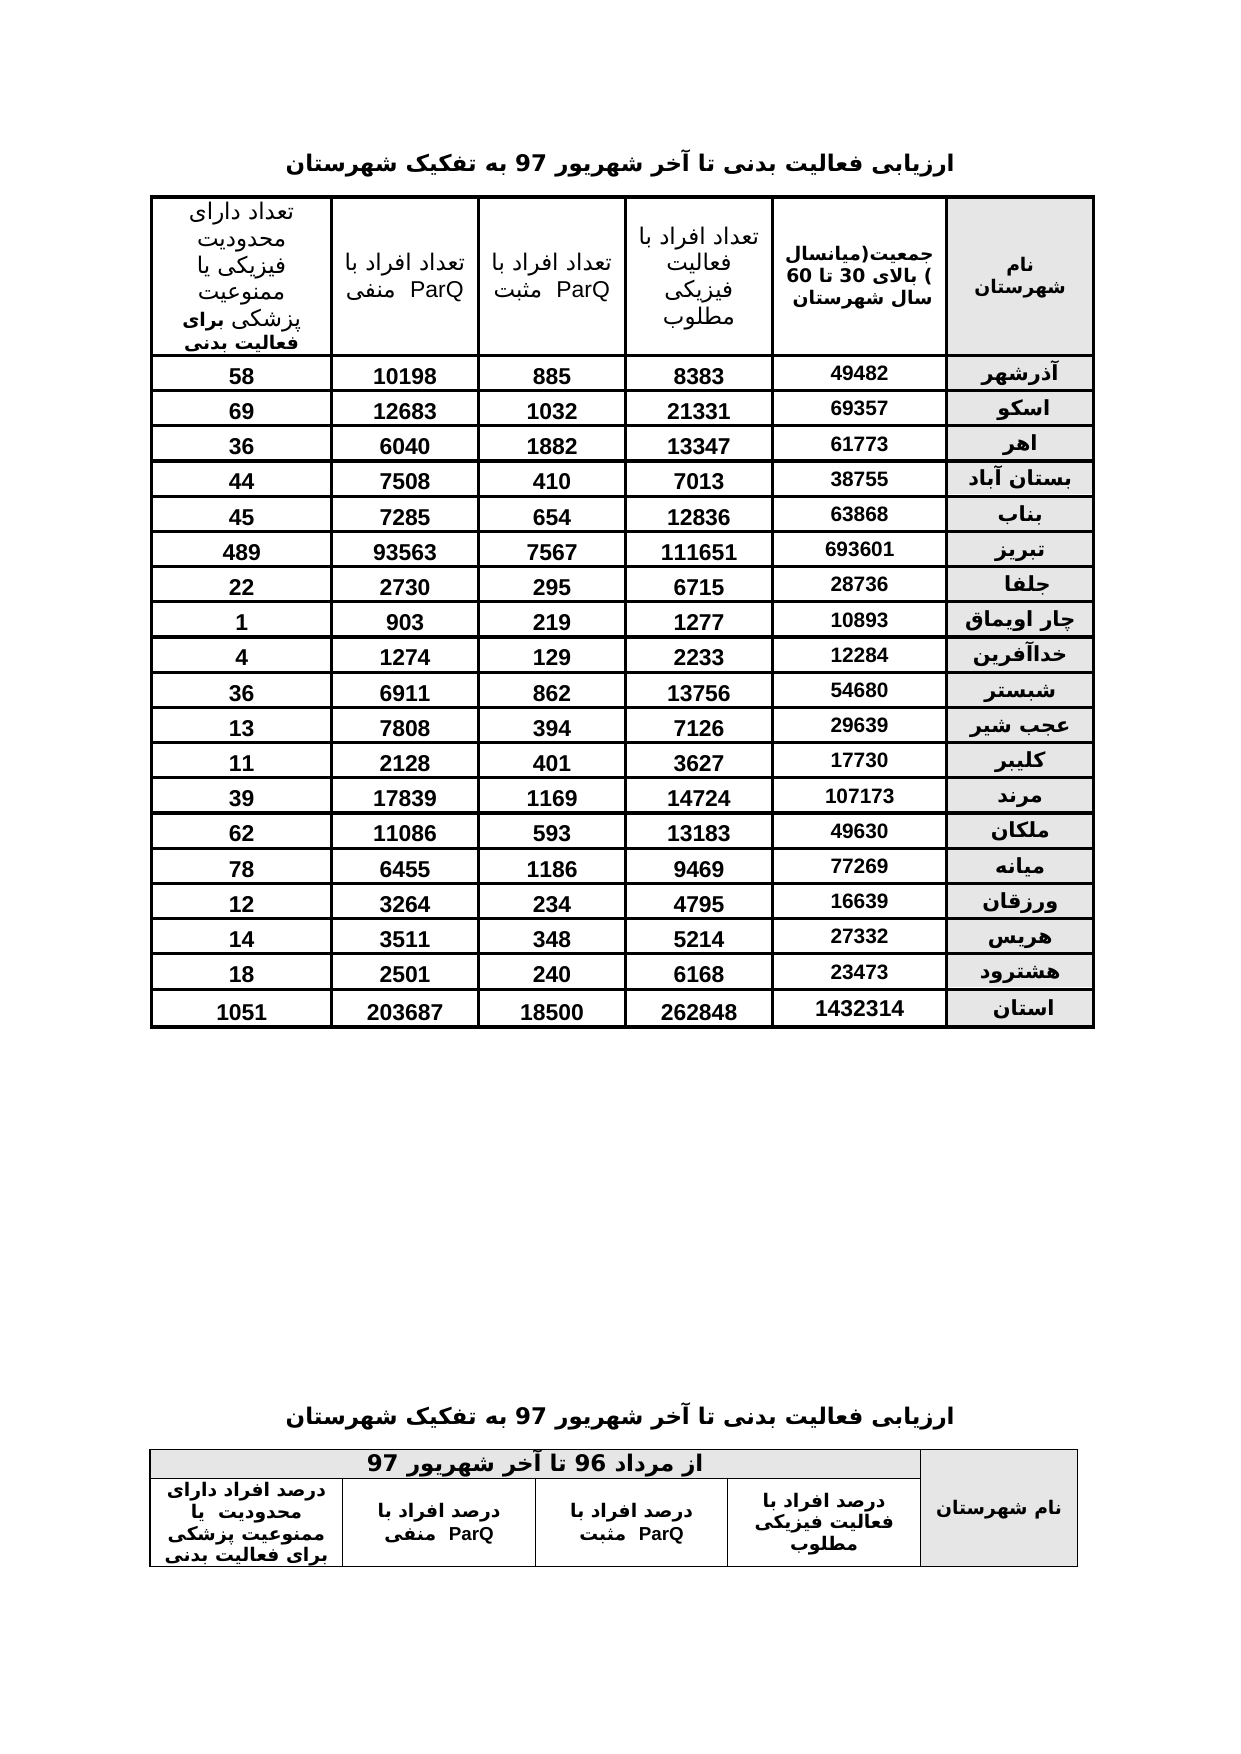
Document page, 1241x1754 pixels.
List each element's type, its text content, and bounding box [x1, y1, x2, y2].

table_cell 49630 [774, 815, 945, 847]
table_cell آذرشهر [948, 357, 1092, 389]
table_cell 27332 [774, 920, 945, 952]
table_header نام شهرستان [921, 1450, 1077, 1566]
table_cell 12284 [774, 639, 945, 671]
table_cell 13183 [627, 815, 771, 847]
table_cell 78 [153, 850, 330, 882]
table_cell 69 [153, 392, 330, 424]
table_cell 69357 [774, 392, 945, 424]
table_cell 295 [480, 568, 624, 600]
table_cell 36 [153, 427, 330, 459]
table_cell جلفا [948, 568, 1092, 600]
table_cell 1277 [627, 603, 771, 635]
table_cell چار اويماق [948, 603, 1092, 635]
table_cell بستان آباد [948, 463, 1092, 494]
table_cell 77269 [774, 850, 945, 882]
table_cell 18 [153, 955, 330, 987]
table_cell 3627 [627, 744, 771, 776]
table_cell 63868 [774, 498, 945, 530]
table_cell 4 [153, 639, 330, 671]
table_cell 5214 [627, 920, 771, 952]
table_cell 8383 [627, 357, 771, 389]
table_cell بناب [948, 498, 1092, 530]
table_cell کلیبر [948, 744, 1092, 776]
table_cell 17730 [774, 744, 945, 776]
table_cell 1274 [333, 639, 477, 671]
table_cell هريس [948, 920, 1092, 952]
table_cell 36 [153, 674, 330, 706]
table_cell 401 [480, 744, 624, 776]
table_cell 7808 [333, 709, 477, 741]
table_cell 6455 [333, 850, 477, 882]
table_cell 203687 [333, 991, 477, 1025]
table_cell 1 [153, 603, 330, 635]
table_cell 54680 [774, 674, 945, 706]
table_cell 129 [480, 639, 624, 671]
table_cell 111651 [627, 533, 771, 565]
table_cell 13756 [627, 674, 771, 706]
table_cell ورزقان [948, 885, 1092, 917]
table_header تعداد افراد با ParQ مثبت [480, 199, 624, 354]
table_cell 38755 [774, 463, 945, 494]
table_cell 11 [153, 744, 330, 776]
table_cell 23473 [774, 955, 945, 987]
table_cell 234 [480, 885, 624, 917]
table_cell 39 [153, 779, 330, 811]
table_cell 7126 [627, 709, 771, 741]
table_cell 348 [480, 920, 624, 952]
table_cell اسکو [948, 392, 1092, 424]
table_cell 9469 [627, 850, 771, 882]
table_cell 11086 [333, 815, 477, 847]
table_cell 14 [153, 920, 330, 952]
text ارزیابی فعالیت بدنی تا آخر شهریور 97 به تفکیک شهرستان [150, 1403, 1090, 1430]
table_cell 262848 [627, 991, 771, 1025]
table_cell 6715 [627, 568, 771, 600]
table_cell 18500 [480, 991, 624, 1025]
table_header تعداد افراد با فعالیت فیزیکی مطلوب [627, 199, 771, 354]
table_cell 14724 [627, 779, 771, 811]
table_cell 1032 [480, 392, 624, 424]
table_cell تبريز [948, 533, 1092, 565]
table_cell 6168 [627, 955, 771, 987]
table_cell 3511 [333, 920, 477, 952]
table_cell 107173 [774, 779, 945, 811]
table_cell 2128 [333, 744, 477, 776]
table_header از مرداد 96 تا آخر شهریور 97 [151, 1450, 920, 1478]
table_cell درصد افراد با فعالیت فیزیکی مطلوب [728, 1479, 920, 1566]
table_header تعداد افراد با ParQ منفی [333, 199, 477, 354]
table_cell 219 [480, 603, 624, 635]
table_cell 654 [480, 498, 624, 530]
table_cell 394 [480, 709, 624, 741]
table_cell 10198 [333, 357, 477, 389]
table_cell هشترود [948, 955, 1092, 987]
table_cell 4795 [627, 885, 771, 917]
table_cell 1169 [480, 779, 624, 811]
table_cell اهر [948, 427, 1092, 459]
table_cell 593 [480, 815, 624, 847]
table_cell 885 [480, 357, 624, 389]
table_cell 6040 [333, 427, 477, 459]
table_cell مرند [948, 779, 1092, 811]
table_cell 489 [153, 533, 330, 565]
table_cell 12683 [333, 392, 477, 424]
table_cell 7508 [333, 463, 477, 494]
table_cell 410 [480, 463, 624, 494]
table_cell 12836 [627, 498, 771, 530]
table_cell 903 [333, 603, 477, 635]
table_cell خداآفرین [948, 639, 1092, 671]
table_cell 7013 [627, 463, 771, 494]
table_cell 13347 [627, 427, 771, 459]
table_cell 240 [480, 955, 624, 987]
table_cell 49482 [774, 357, 945, 389]
table_cell 21331 [627, 392, 771, 424]
table_cell 17839 [333, 779, 477, 811]
table_cell 3264 [333, 885, 477, 917]
table_cell 93563 [333, 533, 477, 565]
table_cell 10893 [774, 603, 945, 635]
table_cell 6911 [333, 674, 477, 706]
table_cell عجب شير [948, 709, 1092, 741]
table_cell 61773 [774, 427, 945, 459]
table_header جمعیت(میانسال) بالای 30 تا 60 سال شهرستان [774, 199, 945, 354]
table_cell شبستر [948, 674, 1092, 706]
table_cell 29639 [774, 709, 945, 741]
table_cell 1882 [480, 427, 624, 459]
table_header نام شهرستان [948, 199, 1092, 354]
table_cell 58 [153, 357, 330, 389]
table_cell 862 [480, 674, 624, 706]
table_cell ملكان [948, 815, 1092, 847]
table_cell 2730 [333, 568, 477, 600]
table_cell 1186 [480, 850, 624, 882]
table_cell 12 [153, 885, 330, 917]
table_cell استان [948, 991, 1092, 1025]
table_cell 2501 [333, 955, 477, 987]
table_cell ميانه [948, 850, 1092, 882]
table_cell 2233 [627, 639, 771, 671]
table_cell 693601 [774, 533, 945, 565]
table_cell درصد افراد دارای محدودیت یا ممنوعیت پزشکی برای فعالیت بدنی [151, 1479, 342, 1566]
table_header تعداد دارای محدودیت فیزیکی یا ممنوعیت پزشکی برای فعالیت بدنی [153, 199, 330, 354]
table_cell 1432314 [774, 991, 945, 1025]
table_cell درصد افراد با ParQ مثبت [536, 1479, 727, 1566]
table_cell 44 [153, 463, 330, 494]
table_cell درصد افراد با ParQ منفی [343, 1479, 535, 1566]
table_cell 13 [153, 709, 330, 741]
table_cell 28736 [774, 568, 945, 600]
table_cell 7285 [333, 498, 477, 530]
table_cell 22 [153, 568, 330, 600]
table_cell 62 [153, 815, 330, 847]
table_cell 1051 [153, 991, 330, 1025]
table_cell 45 [153, 498, 330, 530]
table_cell 16639 [774, 885, 945, 917]
table_cell 7567 [480, 533, 624, 565]
text ارزیابی فعالیت بدنی تا آخر شهریور 97 به تفکیک شهرستان [150, 150, 1090, 177]
